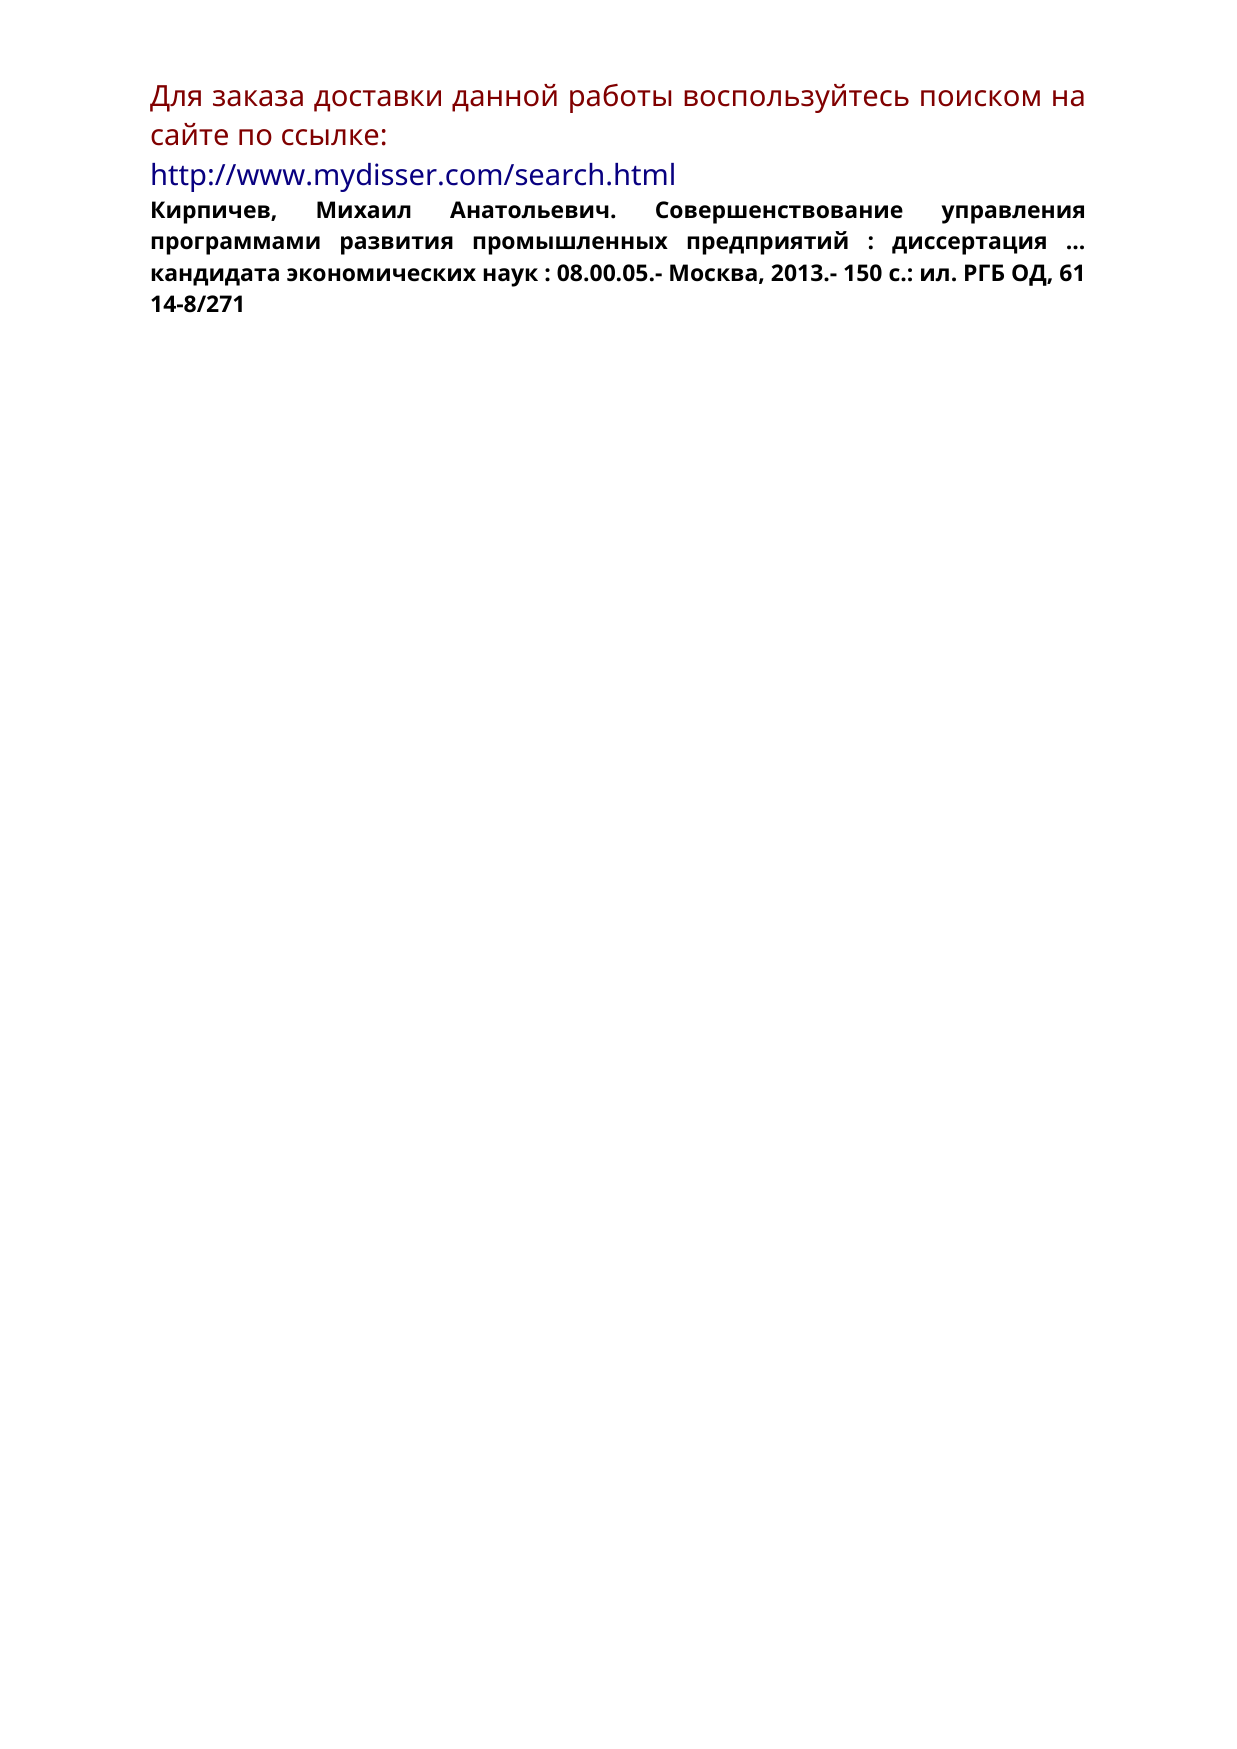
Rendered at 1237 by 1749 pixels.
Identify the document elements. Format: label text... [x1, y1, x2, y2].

text Кирпичев, Михаил Анатольевич. Совершенствование управления программами развития промышленных предприятий : диссертация ... кандидата экономических наук : 08.00.05.- Москва, 2013.- 150 с.: ил. РГБ ОД, 61 14-8/271 [150, 194, 1086, 319]
